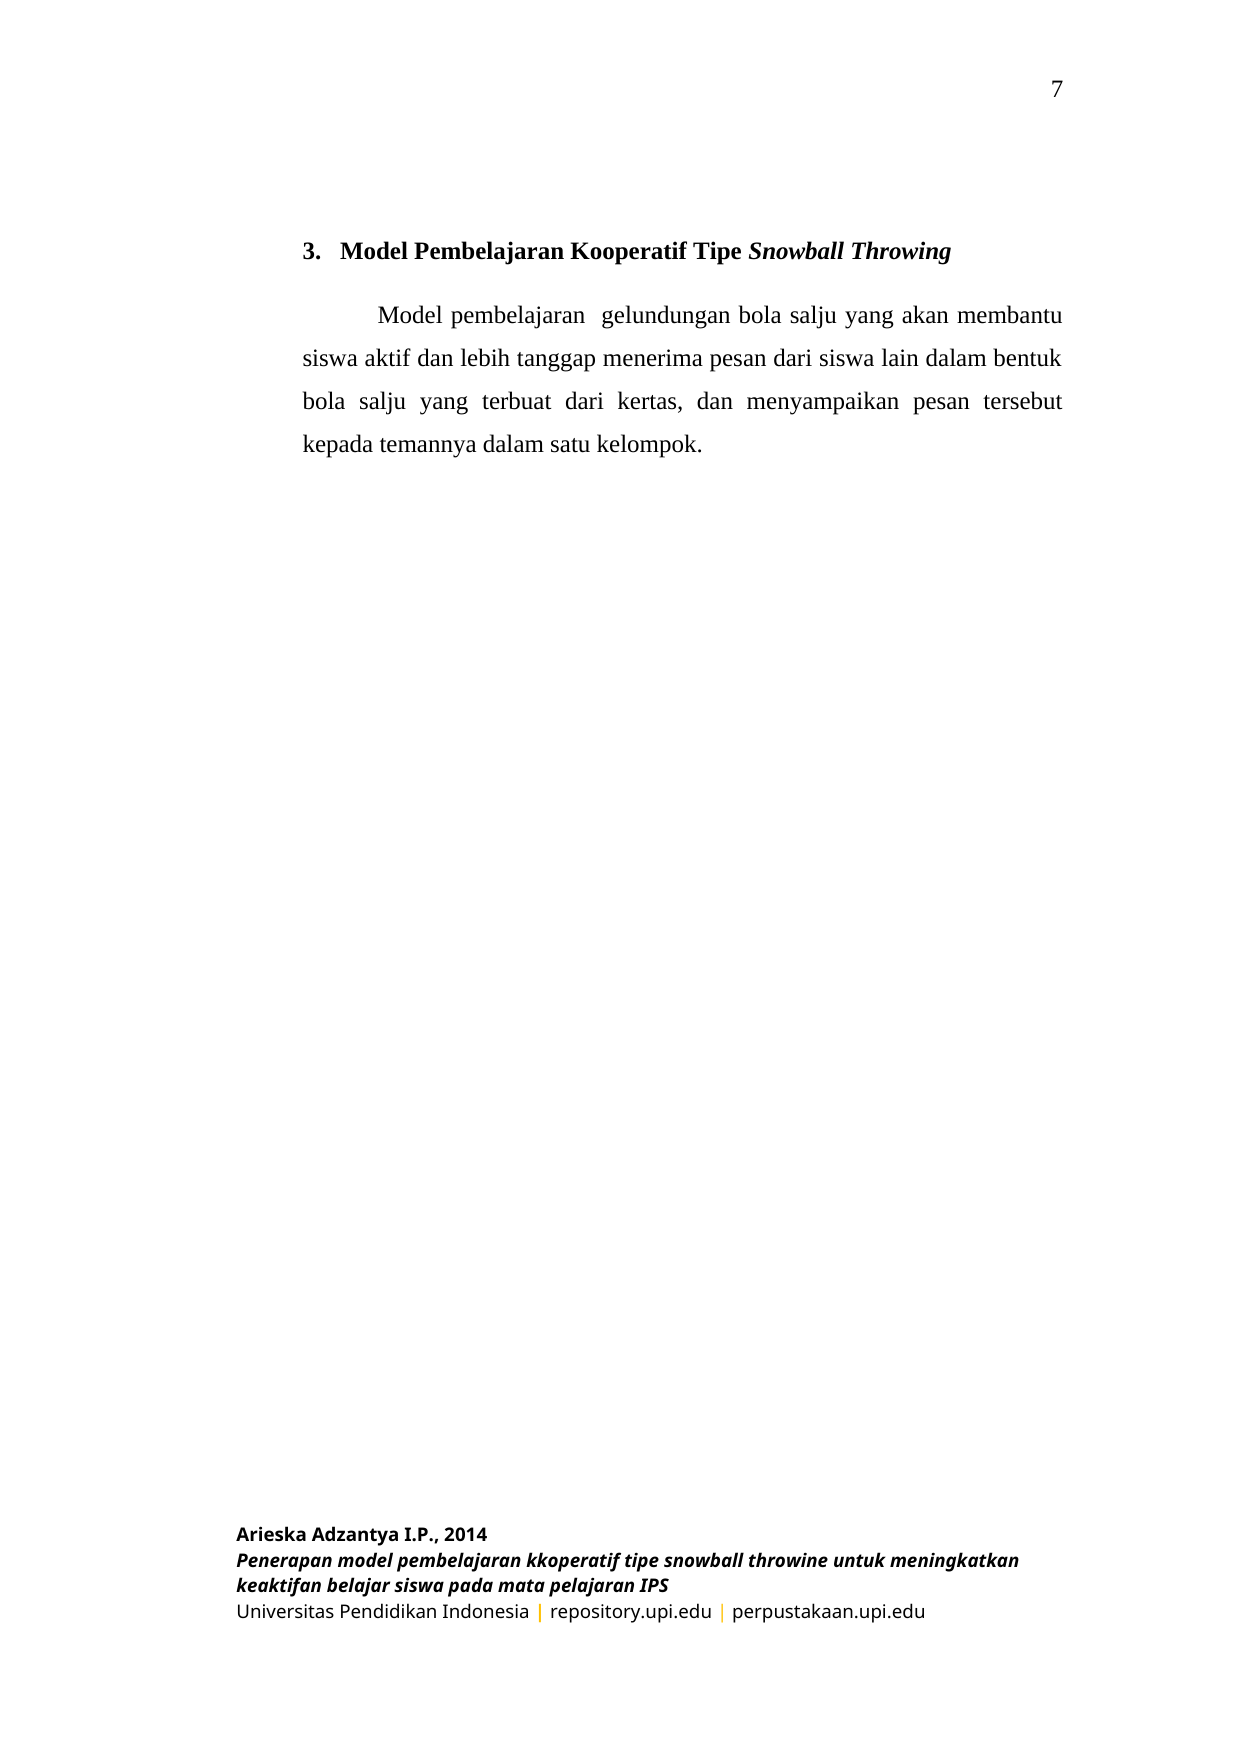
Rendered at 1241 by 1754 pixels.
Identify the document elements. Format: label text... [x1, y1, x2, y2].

list Model Pembelajaran Kooperatif Tipe Snowball Throwing [302, 236, 1063, 265]
text Model pembelajaran gelundungan bola salju yang akan membantu siswa aktif dan lebih tanggap menerima pesan dari siswa lain dalam bentuk bola salju yang terbuat dari kertas, dan menyampaikan pesan tersebut kepada temannya dalam satu kelompok. [302, 300, 1063, 458]
